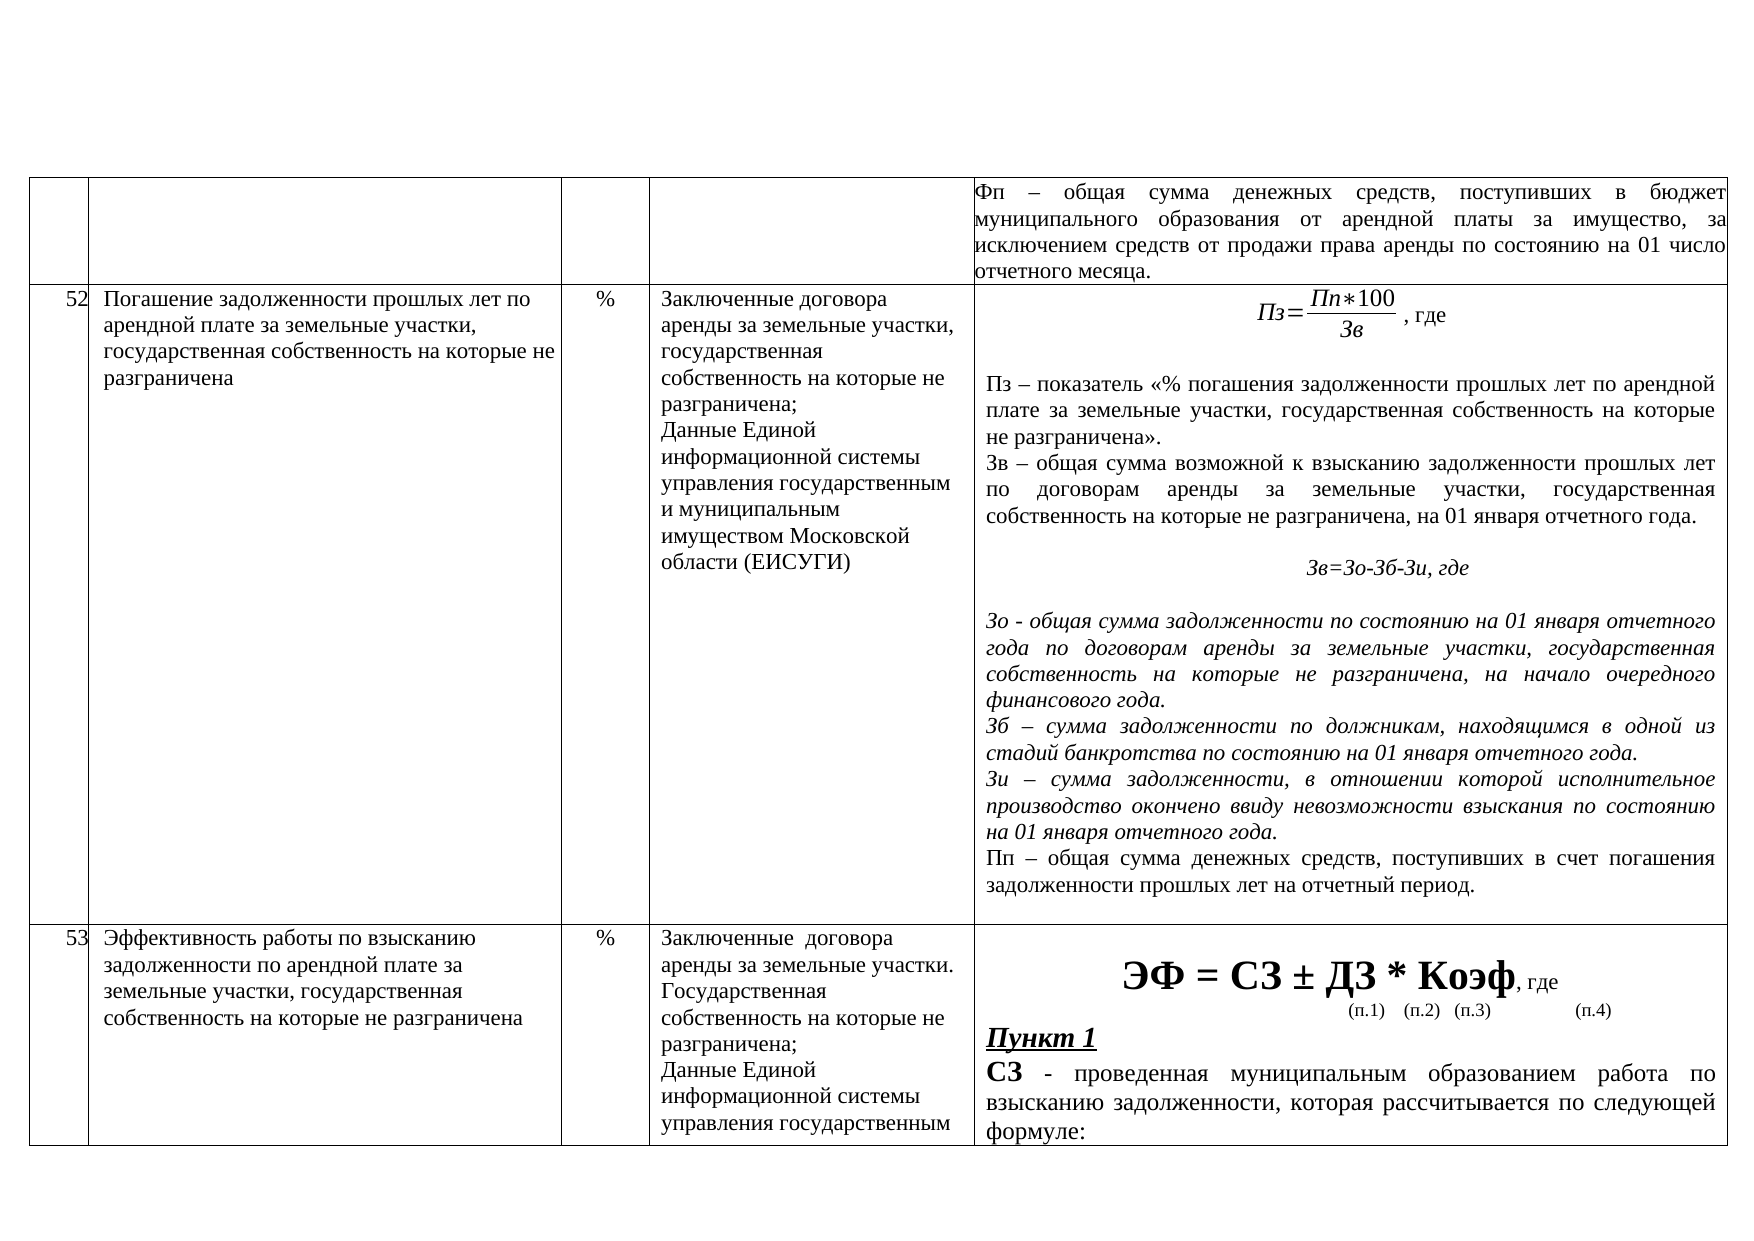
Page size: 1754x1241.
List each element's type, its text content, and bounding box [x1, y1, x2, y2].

table_cell Погашение задолженности прошлых лет по арендной плате за земельные участки, государственная собственность на которые не разграничена [89, 285, 561, 923]
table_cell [89, 178, 561, 284]
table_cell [975, 178, 1727, 284]
table_cell 53 [30, 925, 88, 1145]
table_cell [650, 178, 974, 284]
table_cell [89, 925, 561, 1145]
table_cell 51 [30, 178, 88, 284]
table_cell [650, 925, 974, 1145]
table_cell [975, 925, 1727, 1145]
table_cell 52 [30, 285, 88, 923]
table_cell % [562, 925, 649, 1145]
table_cell , где Пз – показатель «% погашения задолженности прошлых лет по арендной плате за земельные участки, государственная собственность на которые не разграничена». Зв – общая сумма возможной к взысканию задолженности прошлых лет по договорам аренды за земельные участки, государственная собственность на которые не разграничена, на 01 января отчетного года. Зв=Зо-Зб-Зи, где Зо - общая сумма задолженности по состоянию на 01 января отчетного года по договорам аренды за земельные участки, государственная собственность на которые не разграничена, на начало очередного финансового года. Зб – сумма задолженности по должникам, находящимся в одной из стадий банкротства по состоянию на 01 января отчетного года. Зи – сумма задолженности, в отношении которой исполнительное производство окончено ввиду невозможности взыскания по состоянию на 01 января отчетного года. Пп – общая сумма денежных средств, поступивших в счет погашения задолженности прошлых лет на отчетный период. [975, 285, 1727, 923]
table_cell % [562, 178, 649, 284]
table_cell Заключенные договора аренды за земельные участки, государственная собственность на которые не разграничена; Данные Единой информационной системы управления государственным и муниципальным имуществом Московской области (ЕИСУГИ) [650, 285, 974, 923]
table_cell % [562, 285, 649, 923]
